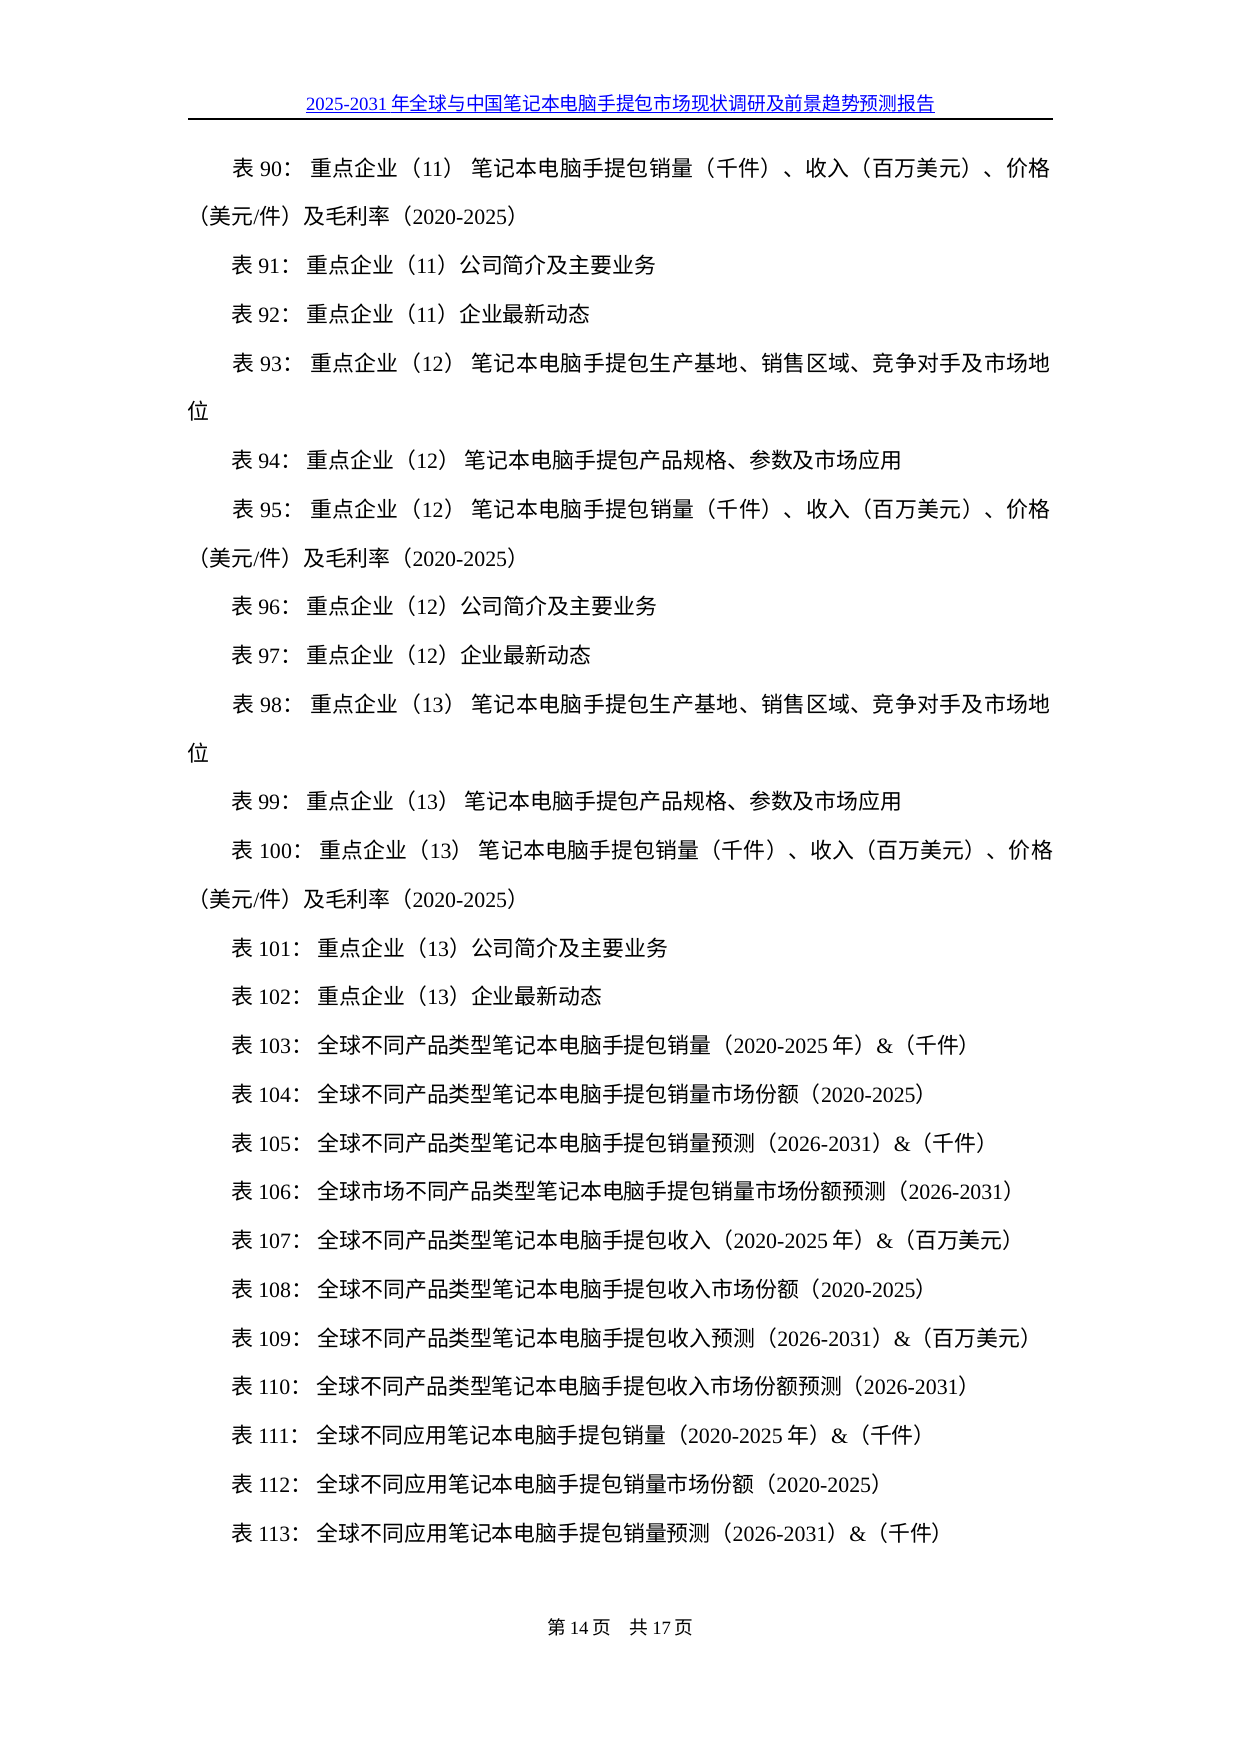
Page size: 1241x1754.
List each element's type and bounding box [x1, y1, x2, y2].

text [187, 150, 1053, 1548]
